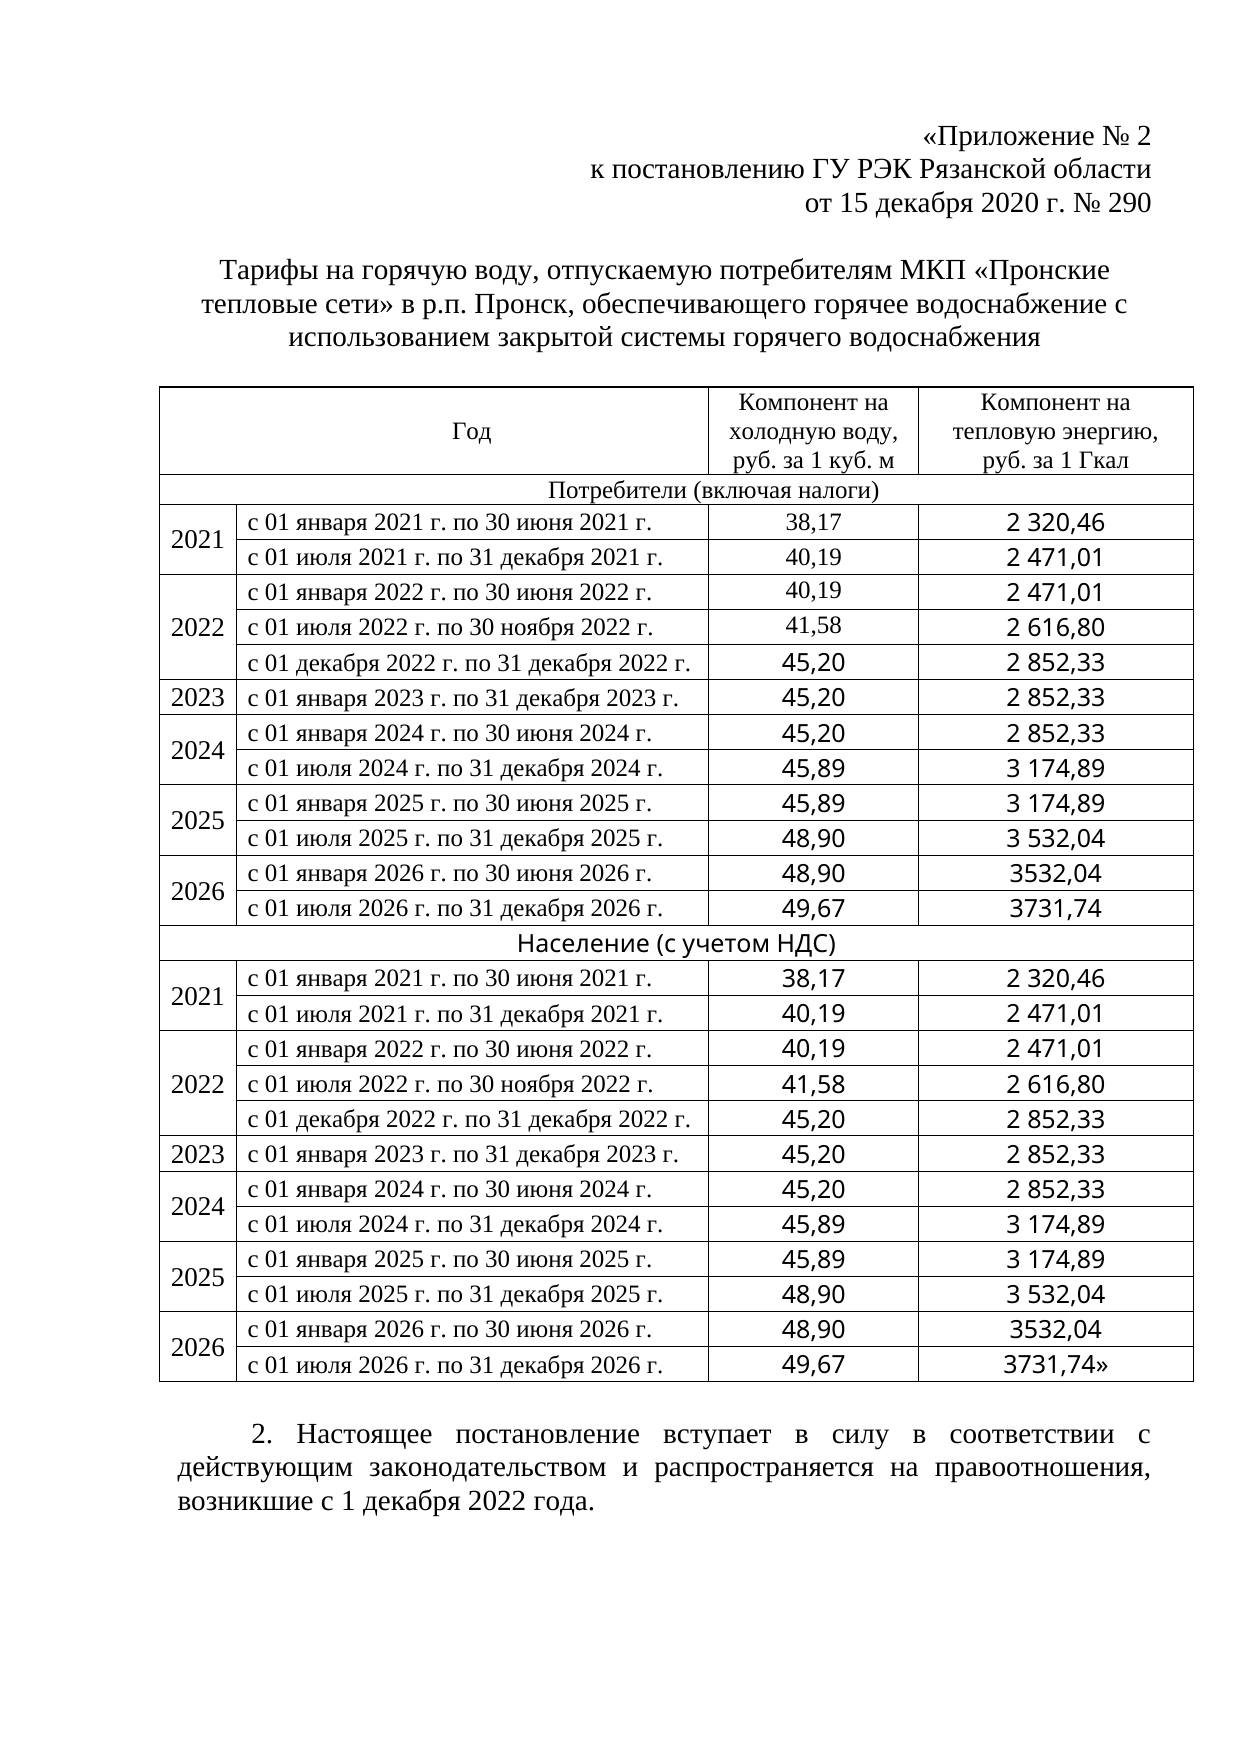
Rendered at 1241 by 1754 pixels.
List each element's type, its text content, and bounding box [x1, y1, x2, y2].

table_cell 2 852,33 [919, 645, 1193, 679]
table_cell 2023 [160, 1136, 236, 1171]
table_cell с 01 июля 2025 г. по 31 декабря 2025 г. [237, 821, 708, 854]
table_cell 45,89 [709, 785, 918, 819]
table_cell 38,17 [709, 961, 918, 995]
table_cell Население (с учетом НДС) [160, 926, 1193, 960]
table_cell 45,20 [709, 1101, 918, 1135]
table_cell с 01 января 2022 г. по 30 июня 2022 г. [237, 1031, 708, 1065]
table_cell 2024 [160, 1172, 236, 1241]
list Тарифы на горячую воду, отпускаемую потребителям МКП «Пронские тепловые сети» в р.п. Пронск, обеспечивающего горячее водоснабжение с использованием закрытой системы горячего водоснабжения [177, 252, 1152, 353]
table_cell с 01 июля 2021 г. по 31 декабря 2021 г. [237, 540, 708, 574]
table_cell 48,90 [709, 821, 918, 854]
table_cell 2024 [160, 715, 236, 784]
table_cell 3 174,89 [919, 1242, 1193, 1276]
text «Приложение № 2 [177, 118, 1152, 152]
table_cell 38,17 [709, 505, 918, 539]
table_cell 45,20 [709, 715, 918, 749]
table_cell с 01 июля 2021 г. по 31 декабря 2021 г. [237, 996, 708, 1030]
table_cell 2 852,33 [919, 1101, 1193, 1135]
table_cell 2 471,01 [919, 996, 1193, 1030]
table_cell 2 852,33 [919, 680, 1193, 714]
table_cell с 01 июля 2026 г. по 31 декабря 2026 г. [237, 891, 708, 925]
table_cell с 01 июля 2024 г. по 31 декабря 2024 г. [237, 1207, 708, 1241]
table_cell с 01 января 2023 г. по 31 декабря 2023 г. [237, 1136, 708, 1171]
table_cell 3 174,89 [919, 750, 1193, 784]
table_cell 2 852,33 [919, 1136, 1193, 1171]
table_cell 2021 [160, 505, 236, 574]
table_cell 2 852,33 [919, 1172, 1193, 1206]
table_cell 3532,04 [919, 1312, 1193, 1346]
table_cell 45,89 [709, 1207, 918, 1241]
table_cell 2 471,01 [919, 540, 1193, 574]
table_cell 2 320,46 [919, 505, 1193, 539]
table_cell 3532,04 [919, 856, 1193, 890]
text 2. Настоящее постановление вступает в силу в соответствии с действующим законодательством и распространяется на правоотношения, возникшие с 1 декабря 2022 года. [177, 1416, 1152, 1516]
table_cell с 01 января 2022 г. по 30 июня 2022 г. [237, 575, 708, 609]
table_cell 48,90 [709, 856, 918, 890]
table_cell 2 616,80 [919, 610, 1193, 644]
table_cell 45,89 [709, 1242, 918, 1276]
table_cell 2 616,80 [919, 1066, 1193, 1100]
table_cell 2023 [160, 680, 236, 714]
table_cell 40,19 [709, 540, 918, 574]
table_cell с 01 января 2026 г. по 30 июня 2026 г. [237, 1312, 708, 1346]
table_cell 3 174,89 [919, 785, 1193, 819]
table_cell 49,67 [709, 1347, 918, 1381]
table_cell 45,20 [709, 680, 918, 714]
table_cell 48,90 [709, 1312, 918, 1346]
table_cell с 01 января 2024 г. по 30 июня 2024 г. [237, 715, 708, 749]
table_cell с 01 декабря 2022 г. по 31 декабря 2022 г. [237, 645, 708, 679]
table_cell с 01 июля 2024 г. по 31 декабря 2024 г. [237, 750, 708, 784]
table_cell с 01 января 2025 г. по 30 июня 2025 г. [237, 785, 708, 819]
table_cell с 01 января 2023 г. по 31 декабря 2023 г. [237, 680, 708, 714]
table_cell с 01 января 2021 г. по 30 июня 2021 г. [237, 961, 708, 995]
table_cell 2025 [160, 1242, 236, 1311]
table_cell 3731,74 [919, 891, 1193, 925]
table_cell с 01 июля 2022 г. по 30 ноября 2022 г. [237, 1066, 708, 1100]
table_cell с 01 июля 2026 г. по 31 декабря 2026 г. [237, 1347, 708, 1381]
table_cell 45,20 [709, 1172, 918, 1206]
table_cell 3 532,04 [919, 821, 1193, 854]
table_cell 40,19 [709, 1031, 918, 1065]
table_cell 45,89 [709, 750, 918, 784]
text от 15 декабря 2020 г. № 290 [177, 185, 1152, 219]
table_cell 2021 [160, 961, 236, 1030]
table_cell 3 532,04 [919, 1277, 1193, 1311]
table_cell 45,20 [709, 1136, 918, 1171]
table_cell 2022 [160, 575, 236, 679]
table_cell 2022 [160, 1031, 236, 1135]
table_cell 41,58 [709, 610, 918, 644]
table_cell с 01 января 2024 г. по 30 июня 2024 г. [237, 1172, 708, 1206]
table_cell 2 852,33 [919, 715, 1193, 749]
table_cell с 01 июля 2022 г. по 30 ноября 2022 г. [237, 610, 708, 644]
text к постановлению ГУ РЭК Рязанской области [177, 152, 1152, 185]
table_cell с 01 июля 2025 г. по 31 декабря 2025 г. [237, 1277, 708, 1311]
table_cell с 01 января 2021 г. по 30 июня 2021 г. [237, 505, 708, 539]
table_cell Потребители (включая налоги) [160, 475, 1193, 503]
table_header Компонент на холодную воду, руб. за [709, 388, 918, 474]
table_header Компонент на тепловую энергию, руб. за 1 Гкал [919, 388, 1193, 474]
table_cell 45,20 [709, 645, 918, 679]
table_cell 2026 [160, 856, 236, 925]
table_cell с 01 января 2026 г. по 30 июня 2026 г. [237, 856, 708, 890]
table_cell 48,90 [709, 1277, 918, 1311]
table_cell 2 320,46 [919, 961, 1193, 995]
table_cell с 01 января 2025 г. по 30 июня 2025 г. [237, 1242, 708, 1276]
table_cell 49,67 [709, 891, 918, 925]
table_cell 40,19 [709, 996, 918, 1030]
table_cell 2026 [160, 1312, 236, 1381]
table_header Год [160, 388, 708, 474]
table_cell 3 174,89 [919, 1207, 1193, 1241]
table_cell 3731,74» [919, 1347, 1193, 1381]
table_cell 2 471,01 [919, 575, 1193, 609]
table_cell 40,19 [709, 575, 918, 609]
table_cell 2025 [160, 785, 236, 854]
table_cell 2 471,01 [919, 1031, 1193, 1065]
table_cell 41,58 [709, 1066, 918, 1100]
table_cell с 01 декабря 2022 г. по 31 декабря 2022 г. [237, 1101, 708, 1135]
